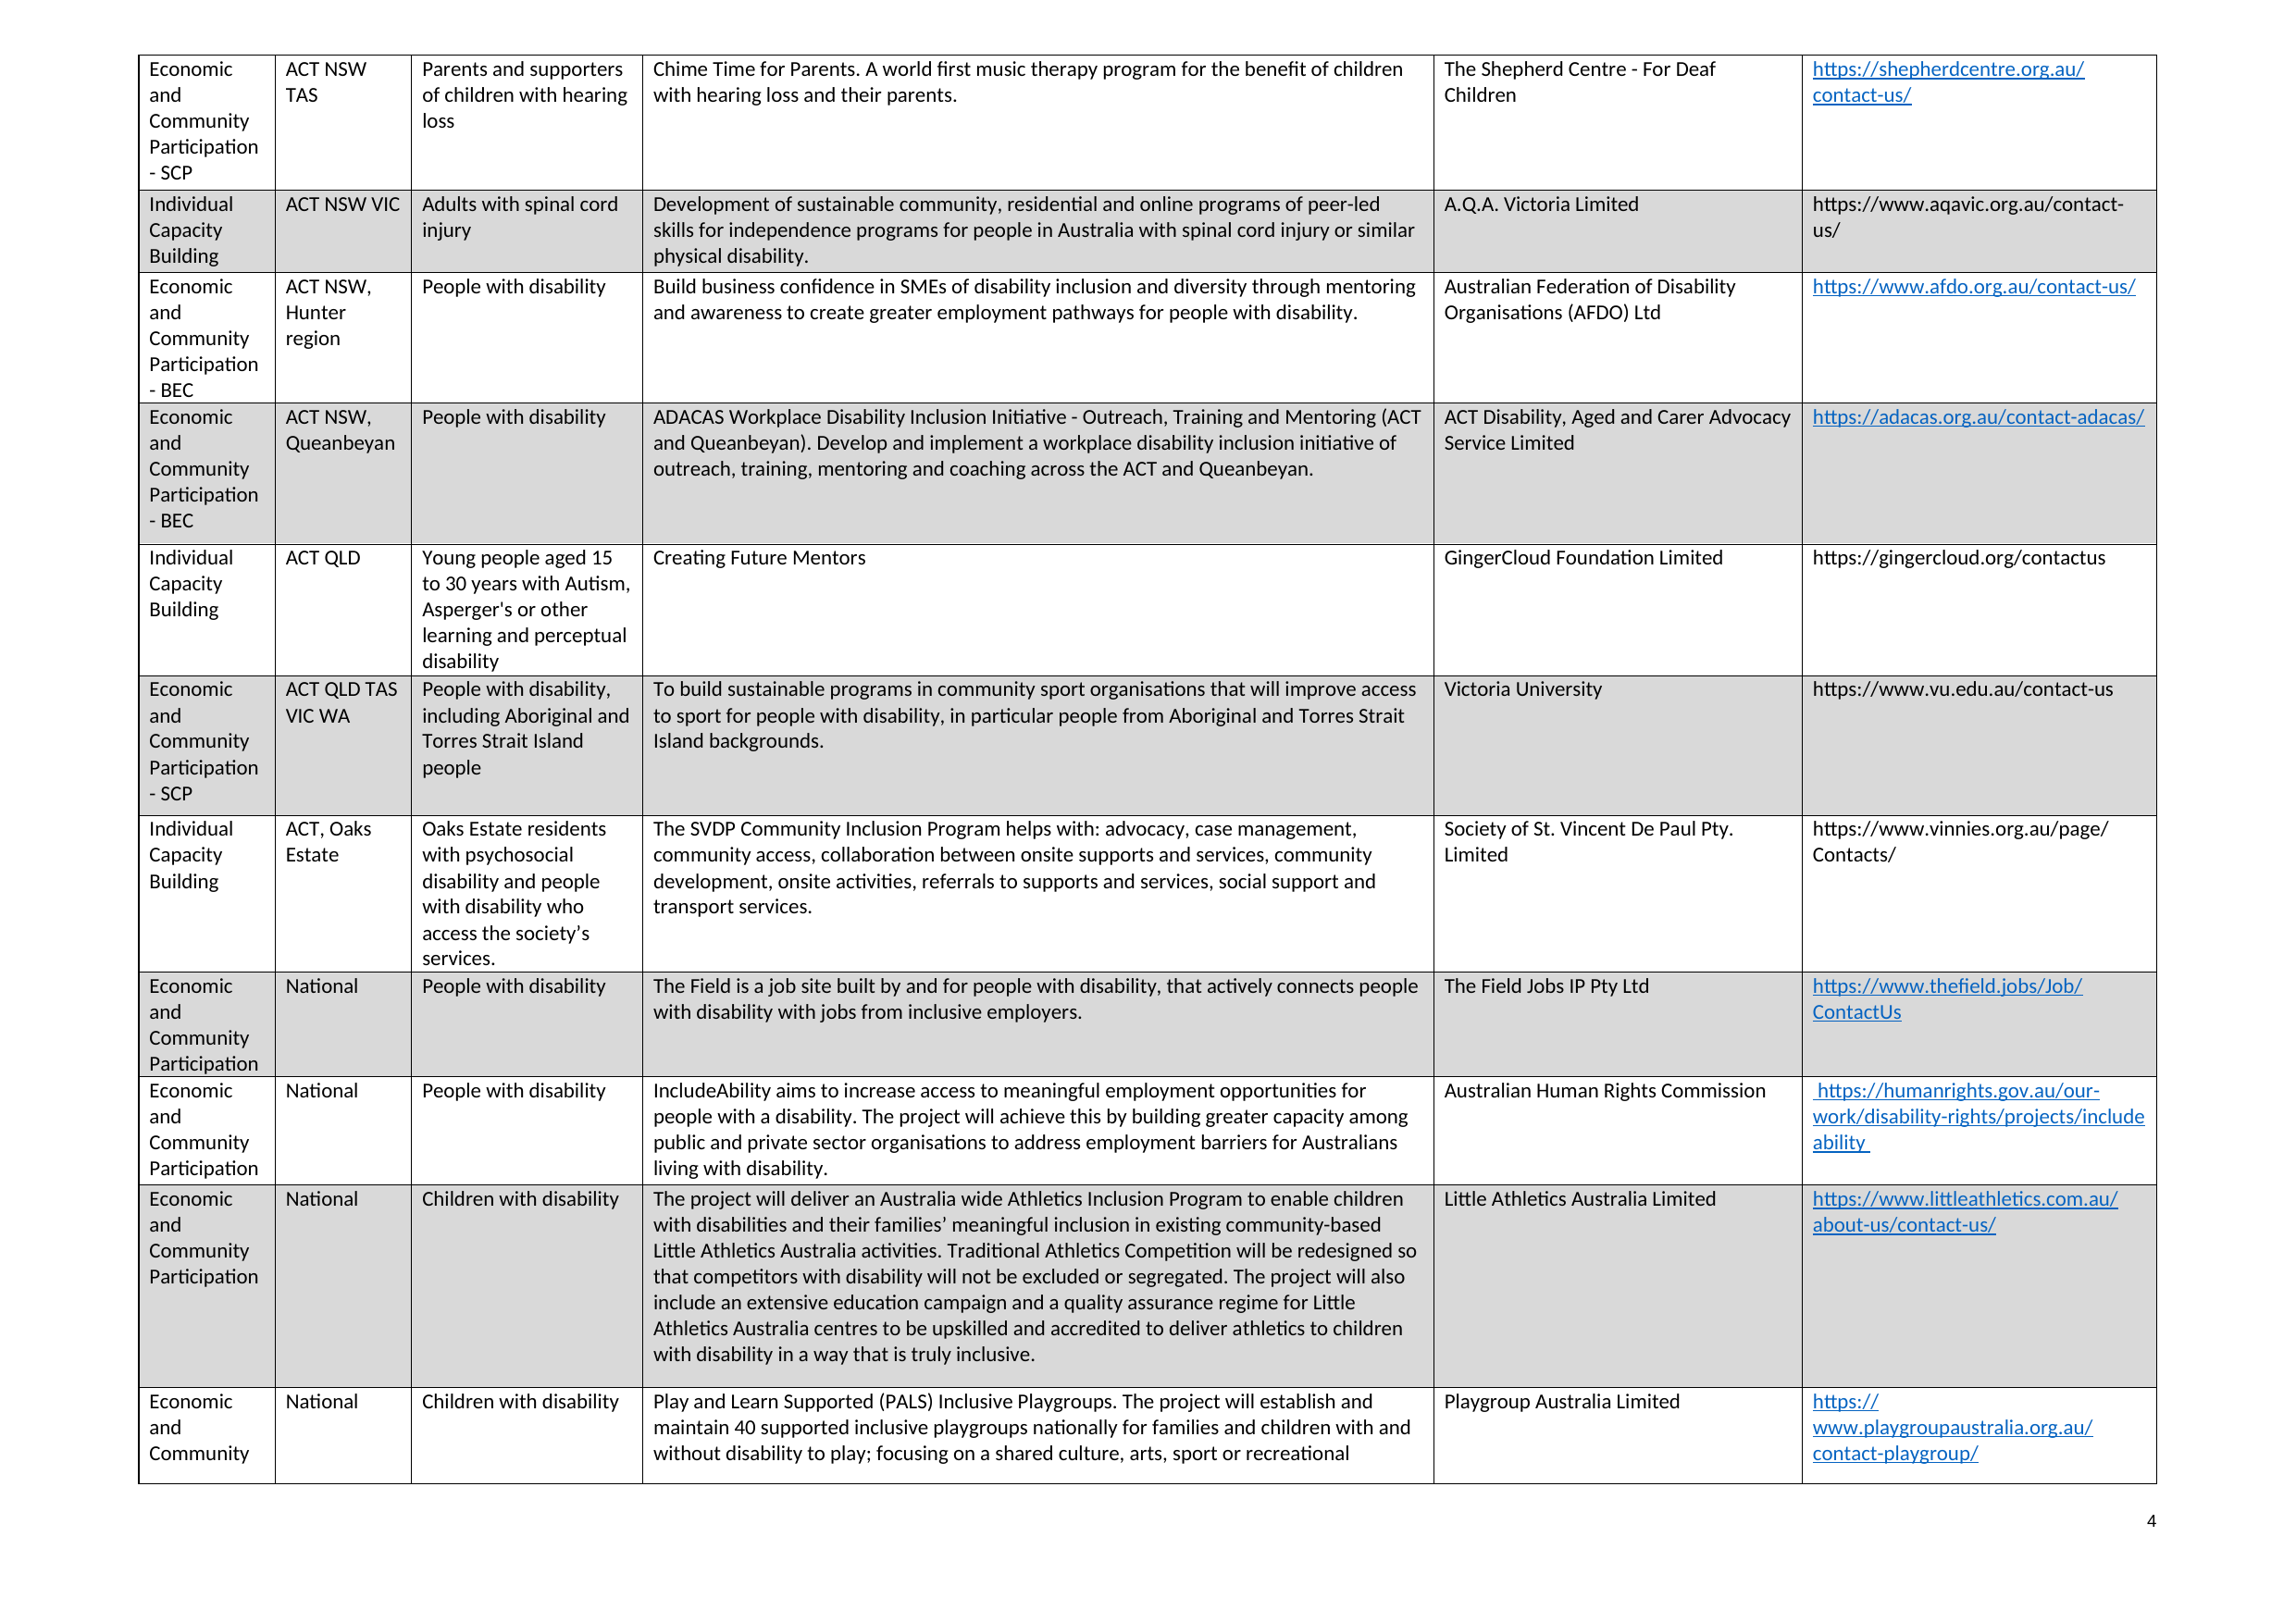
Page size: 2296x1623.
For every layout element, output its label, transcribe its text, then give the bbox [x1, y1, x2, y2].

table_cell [643, 1388, 1433, 1483]
table_cell Young people aged 15 to 30 years with Autism, Asperger's or other learning and perceptual disability [412, 545, 642, 675]
table_cell National [276, 973, 411, 1076]
table_cell ACT QLD TAS VIC WA [276, 676, 411, 815]
table_cell Society of St. Vincent De Paul Pty. Limited [1434, 816, 1802, 972]
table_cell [1434, 1388, 1802, 1483]
table_cell Adults with spinal cord injury [412, 191, 642, 272]
table_cell https://www.aqavic.org.au/contact-us/ [1803, 191, 2156, 272]
table_cell GingerCloud Foundation Limited [1434, 545, 1802, 675]
table_cell Little Athletics Australia Limited [1434, 1185, 1802, 1387]
table_cell Development of sustainable community, residential and online programs of peer-led skills for independence programs for people in Australia with spinal cord injury or similar physical disability. [643, 191, 1433, 272]
table_cell The Shepherd Centre - For Deaf Children [1434, 56, 1802, 190]
table_cell National [276, 1388, 411, 1483]
table_cell https://www.vinnies.org.au/page/Contacts/ [1803, 816, 2156, 972]
table_cell https://adacas.org.au/contact-adacas/ [1803, 403, 2156, 543]
table_cell ADACAS Workplace Disability Inclusion Initiative - Outreach, Training and Mentoring (ACT and Queanbeyan). Develop and implement a workplace disability inclusion initiative of outreach, training, mentoring and coaching across the ACT and Queanbeyan. [643, 403, 1433, 543]
table_cell https://humanrights.gov.au/our-work/disability-rights/projects/includeability [1803, 1077, 2156, 1184]
table_cell Individual Capacity Building [140, 816, 275, 972]
table_cell Children with disability [412, 1185, 642, 1387]
table_cell Economic and Community Participation - BEC [140, 403, 275, 543]
table_cell People with disability [412, 273, 642, 403]
table_cell The project will deliver an Australia wide Athletics Inclusion Program to enable children with disabilities and their families’ meaningful inclusion in existing community-based Little Athletics Australia activities. Traditional Athletics Competition will be redesigned so that competitors with disability will not be excluded or segregated. The project will also include an extensive education campaign and a quality assurance regime for Little Athletics Australia centres to be upskilled and accredited to deliver athletics to children with disability in a way that is truly inclusive. [643, 1185, 1433, 1387]
table_cell Economic and Community Participation - BEC [140, 273, 275, 403]
table_cell Individual Capacity Building [140, 545, 275, 675]
table_cell Economic and Community Participation [140, 1185, 275, 1387]
table_cell Economic and Community Participation [140, 973, 275, 1076]
table_cell National [276, 1185, 411, 1387]
table_cell Economic and Community Participation - SCP [140, 56, 275, 190]
table_cell ACT Disability, Aged and Carer Advocacy Service Limited [1434, 403, 1802, 543]
table_cell https://www.littleathletics.com.au/about-us/contact-us/ [1803, 1185, 2156, 1387]
table_cell The Field Jobs IP Pty Ltd [1434, 973, 1802, 1076]
table_cell ACT QLD [276, 545, 411, 675]
table_cell https://www.thefield.jobs/Job/ContactUs [1803, 973, 2156, 1076]
table_cell ACT NSW, Hunter region [276, 273, 411, 403]
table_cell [140, 1388, 275, 1483]
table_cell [1803, 1388, 2156, 1483]
table_cell People with disability [412, 973, 642, 1076]
table_cell Economic and Community Participation - SCP [140, 676, 275, 815]
table_cell ACT NSW TAS [276, 56, 411, 190]
table_cell ACT, Oaks Estate [276, 816, 411, 972]
table_cell The Field is a job site built by and for people with disability, that actively connects people with disability with jobs from inclusive employers. [643, 973, 1433, 1076]
table_cell Parents and supporters of children with hearing loss [412, 56, 642, 190]
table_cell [412, 1388, 642, 1483]
table_cell https://www.vu.edu.au/contact-us [1803, 676, 2156, 815]
table_cell https://gingercloud.org/contactus [1803, 545, 2156, 675]
table_cell A.Q.A. Victoria Limited [1434, 191, 1802, 272]
table_cell Creating Future Mentors [643, 545, 1433, 675]
table_cell People with disability [412, 403, 642, 543]
table_cell Build business confidence in SMEs of disability inclusion and diversity through mentoring and awareness to create greater employment pathways for people with disability. [643, 273, 1433, 403]
table_cell https://shepherdcentre.org.au/contact-us/ [1803, 56, 2156, 190]
table_cell IncludeAbility aims to increase access to meaningful employment opportunities for people with a disability. The project will achieve this by building greater capacity among public and private sector organisations to address employment barriers for Australians living with disability. [643, 1077, 1433, 1184]
table_cell People with disability, including Aboriginal and Torres Strait Island people [412, 676, 642, 815]
table_cell ACT NSW, Queanbeyan [276, 403, 411, 543]
table_cell Economic and Community Participation [140, 1077, 275, 1184]
table_cell Individual Capacity Building [140, 191, 275, 272]
table_cell People with disability [412, 1077, 642, 1184]
table_cell Australian Human Rights Commission [1434, 1077, 1802, 1184]
table_cell ACT NSW VIC [276, 191, 411, 272]
table_cell To build sustainable programs in community sport organisations that will improve access to sport for people with disability, in particular people from Aboriginal and Torres Strait Island backgrounds. [643, 676, 1433, 815]
table_cell Victoria University [1434, 676, 1802, 815]
table_cell Oaks Estate residents with psychosocial disability and people with disability who access the society’s services. [412, 816, 642, 972]
table_cell Australian Federation of Disability Organisations (AFDO) Ltd [1434, 273, 1802, 403]
table_cell The SVDP Community Inclusion Program helps with: advocacy, case management, community access, collaboration between onsite supports and services, community development, onsite activities, referrals to supports and services, social support and transport services. [643, 816, 1433, 972]
table_cell National [276, 1077, 411, 1184]
table_cell Chime Time for Parents. A world first music therapy program for the benefit of children with hearing loss and their parents. [643, 56, 1433, 190]
table_cell https://www.afdo.org.au/contact-us/ [1803, 273, 2156, 403]
